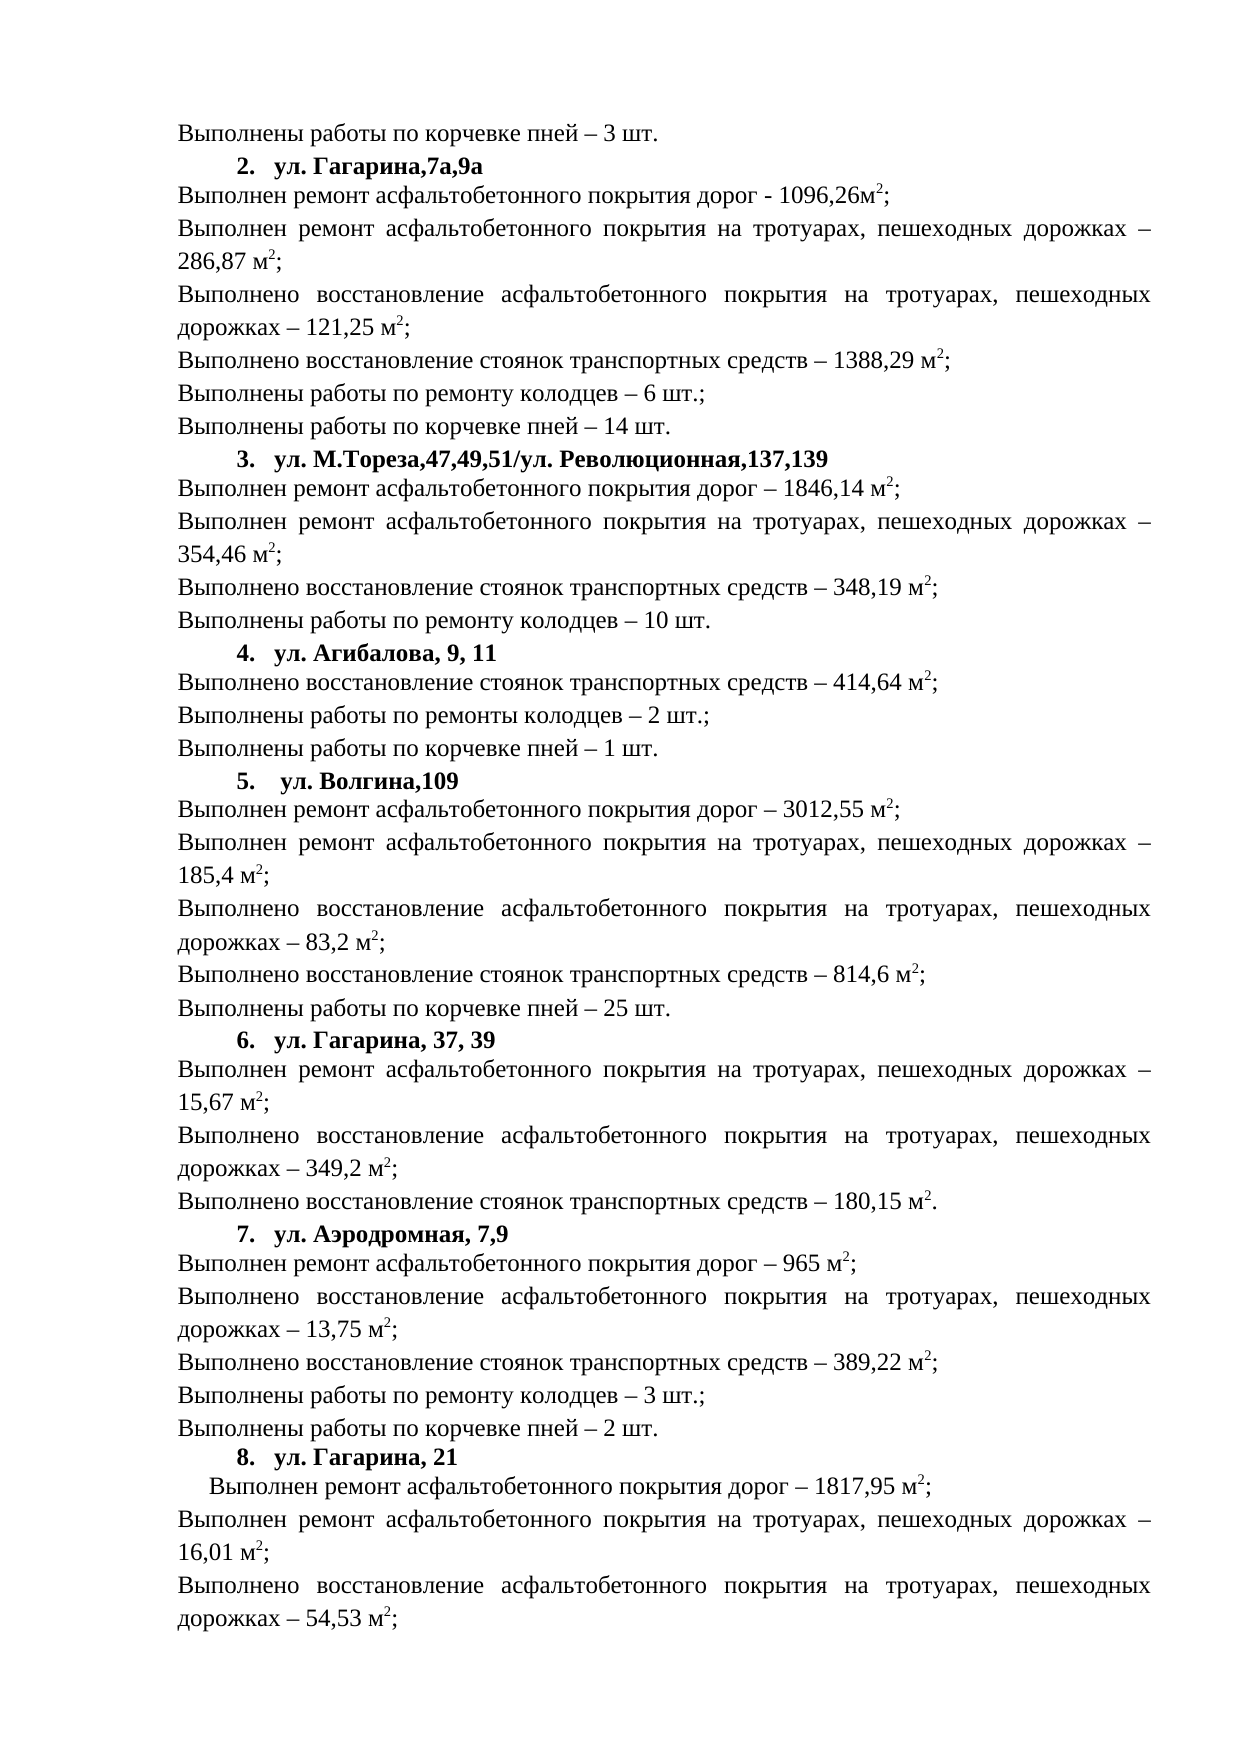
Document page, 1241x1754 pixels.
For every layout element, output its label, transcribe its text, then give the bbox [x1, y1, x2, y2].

text Выполнено восстановление асфальтобетонного покрытия на тротуарах, пешеходных дорожках – 83,2 м2; [177, 893, 1152, 955]
text Выполнен ремонт асфальтобетонного покрытия на тротуарах, пешеходных дорожках – 16,01 м2; [177, 1504, 1152, 1566]
text Выполнен ремонт асфальтобетонного покрытия дорог – 3012,55 м2; [177, 794, 1152, 823]
text Выполнено восстановление стоянок транспортных средств – 180,15 м2. [177, 1186, 1152, 1215]
list ул. Гагарина, 21 [236, 1442, 1152, 1471]
text Выполнены работы по корчевке пней – 25 шт. [177, 993, 1152, 1021]
list ул. Волгина,109 [236, 766, 1152, 794]
text Выполнен ремонт асфальтобетонного покрытия на тротуарах, пешеходных дорожках – 15,67 м2; [177, 1054, 1152, 1116]
text Выполнены работы по корчевке пней – 3 шт. [177, 118, 1152, 147]
list ул. Агибалова, 9, 11 [236, 638, 1152, 667]
text Выполнено восстановление стоянок транспортных средств – 814,6 м2; [177, 959, 1152, 988]
text Выполнен ремонт асфальтобетонного покрытия на тротуарах, пешеходных дорожках – 354,46 м2; [177, 506, 1152, 568]
text Выполнено восстановление стоянок транспортных средств – 348,19 м2; [177, 572, 1152, 601]
text Выполнен ремонт асфальтобетонного покрытия дорог – 1817,95 м2; [177, 1471, 1152, 1499]
text Выполнен ремонт асфальтобетонного покрытия дорог – 965 м2; [177, 1248, 1152, 1277]
text Выполнено восстановление стоянок транспортных средств – 389,22 м2; [177, 1347, 1152, 1376]
text Выполнены работы по ремонту колодцев – 6 шт.; [177, 378, 1152, 407]
text Выполнено восстановление асфальтобетонного покрытия на тротуарах, пешеходных дорожках – 349,2 м2; [177, 1120, 1152, 1182]
list ул. Гагарина,7а,9а [236, 151, 1152, 180]
text Выполнено восстановление стоянок транспортных средств – 1388,29 м2; [177, 345, 1152, 374]
text Выполнен ремонт асфальтобетонного покрытия дорог - 1096,26м2; [177, 180, 1152, 209]
text Выполнены работы по ремонту колодцев – 3 шт.; [177, 1380, 1152, 1409]
text Выполнен ремонт асфальтобетонного покрытия на тротуарах, пешеходных дорожках – 185,4 м2; [177, 827, 1152, 889]
text Выполнен ремонт асфальтобетонного покрытия дорог – 1846,14 м2; [177, 473, 1152, 502]
text Выполнены работы по корчевке пней – 1 шт. [177, 733, 1152, 761]
list ул. Аэродромная, 7,9 [236, 1219, 1152, 1248]
text Выполнено восстановление стоянок транспортных средств – 414,64 м2; [177, 667, 1152, 695]
text Выполнено восстановление асфальтобетонного покрытия на тротуарах, пешеходных дорожках – 121,25 м2; [177, 279, 1152, 341]
text Выполнен ремонт асфальтобетонного покрытия на тротуарах, пешеходных дорожках – 286,87 м2; [177, 213, 1152, 275]
list ул. М.Тореза,47,49,51/ул. Революционная,137,139 [236, 444, 1152, 473]
text Выполнены работы по корчевке пней – 14 шт. [177, 411, 1152, 440]
text Выполнено восстановление асфальтобетонного покрытия на тротуарах, пешеходных дорожках – 13,75 м2; [177, 1281, 1152, 1343]
list ул. Гагарина, 37, 39 [236, 1026, 1152, 1054]
text Выполнено восстановление асфальтобетонного покрытия на тротуарах, пешеходных дорожках – 54,53 м2; [177, 1570, 1152, 1632]
text Выполнены работы по ремонты колодцев – 2 шт.; [177, 700, 1152, 728]
text Выполнены работы по ремонту колодцев – 10 шт. [177, 605, 1152, 634]
text Выполнены работы по корчевке пней – 2 шт. [177, 1413, 1152, 1442]
